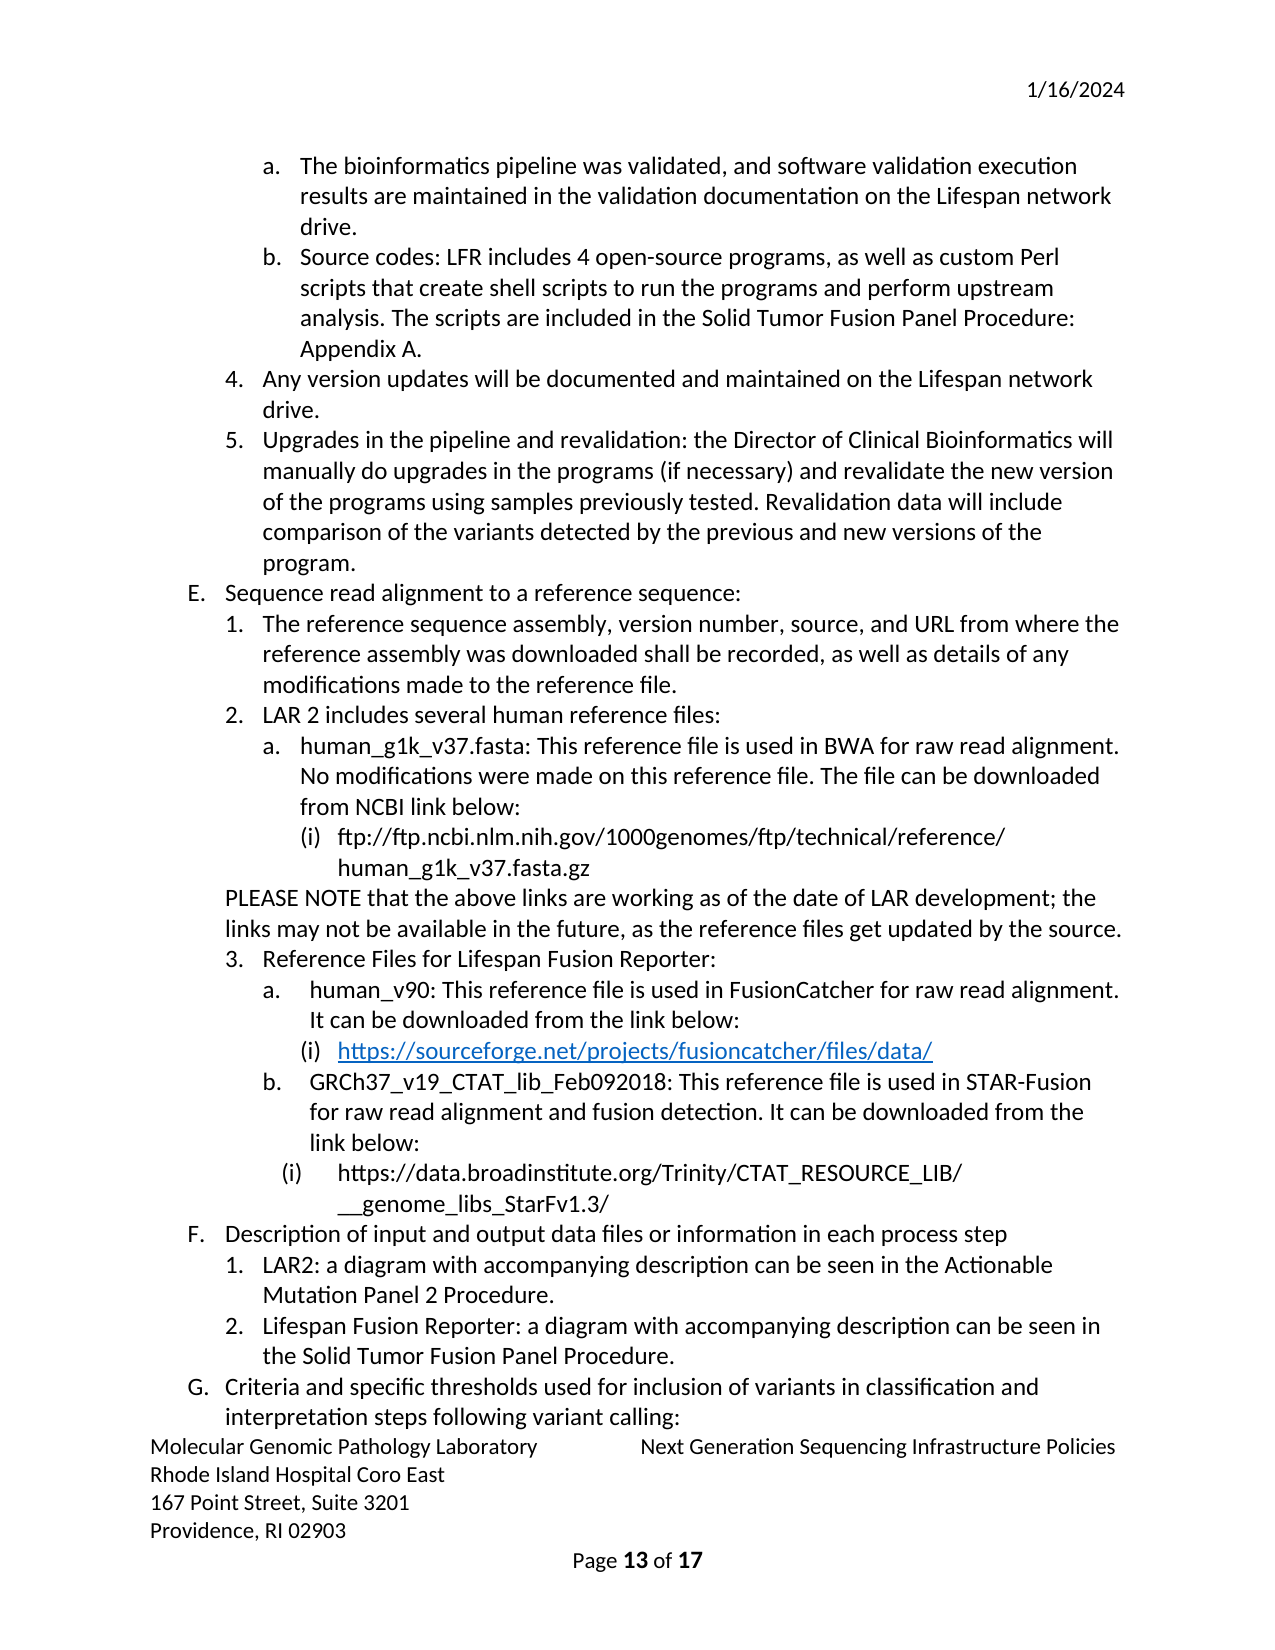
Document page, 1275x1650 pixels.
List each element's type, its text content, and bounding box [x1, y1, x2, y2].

list Upgrades in the pipeline and revalidation: the Director of Clinical Bioinformatics will manually do upgrades in the programs (if necessary) and revalidate the new version of the programs using samples previously tested. Revalidation data will include comparison of the variants detected by the previous and new versions of the program. [225, 425, 1125, 577]
list https://data.broadinstitute.org/Trinity/CTAT_RESOURCE_LIB/__genome_libs_StarFv1.3/ [281, 1157, 1125, 1218]
list Any version updates will be documented and maintained on the Lifespan network drive. [225, 364, 1125, 425]
list LAR 2 includes several human reference files: [225, 699, 1125, 730]
text PLEASE NOTE that the above links are working as of the date of LAR development; the links may not be available in the future, as the reference files get updated by the source. [225, 882, 1125, 943]
list Criteria and specific thresholds used for inclusion of variants in classification and interpretation steps following variant calling: [187, 1371, 1125, 1432]
list Lifespan Fusion Reporter: a diagram with accompanying description can be seen in the Solid Tumor Fusion Panel Procedure. [225, 1310, 1125, 1371]
list Reference Files for Lifespan Fusion Reporter: [225, 943, 1125, 974]
list Description of input and output data files or information in each process step [187, 1218, 1125, 1249]
list human_v90: This reference file is used in FusionCatcher for raw read alignment. It can be downloaded from the link below: [262, 974, 1125, 1035]
list GRCh37_v19_CTAT_lib_Feb092018: This reference file is used in STAR-Fusion for raw read alignment and fusion detection. It can be downloaded from the link below: [262, 1066, 1125, 1157]
list LAR2: a diagram with accompanying description can be seen in the Actionable Mutation Panel 2 Procedure. [225, 1249, 1125, 1310]
list Source codes: LFR includes 4 open-source programs, as well as custom Perl scripts that create shell scripts to run the programs and perform upstream analysis. The scripts are included in the Solid Tumor Fusion Panel Procedure: Appendix A. [262, 242, 1125, 364]
list https://sourceforge.net/projects/fusioncatcher/files/data/ [300, 1035, 1125, 1066]
list Sequence read alignment to a reference sequence: [187, 577, 1125, 608]
list ftp://ftp.ncbi.nlm.nih.gov/1000genomes/ftp/technical/reference/human_g1k_v37.fasta.gz [300, 821, 1125, 882]
list human_g1k_v37.fasta: This reference file is used in BWA for raw read alignment. No modifications were made on this reference file. The file can be downloaded from NCBI link below: [262, 730, 1125, 821]
list The reference sequence assembly, version number, source, and URL from where the reference assembly was downloaded shall be recorded, as well as details of any modifications made to the reference file. [225, 608, 1125, 699]
